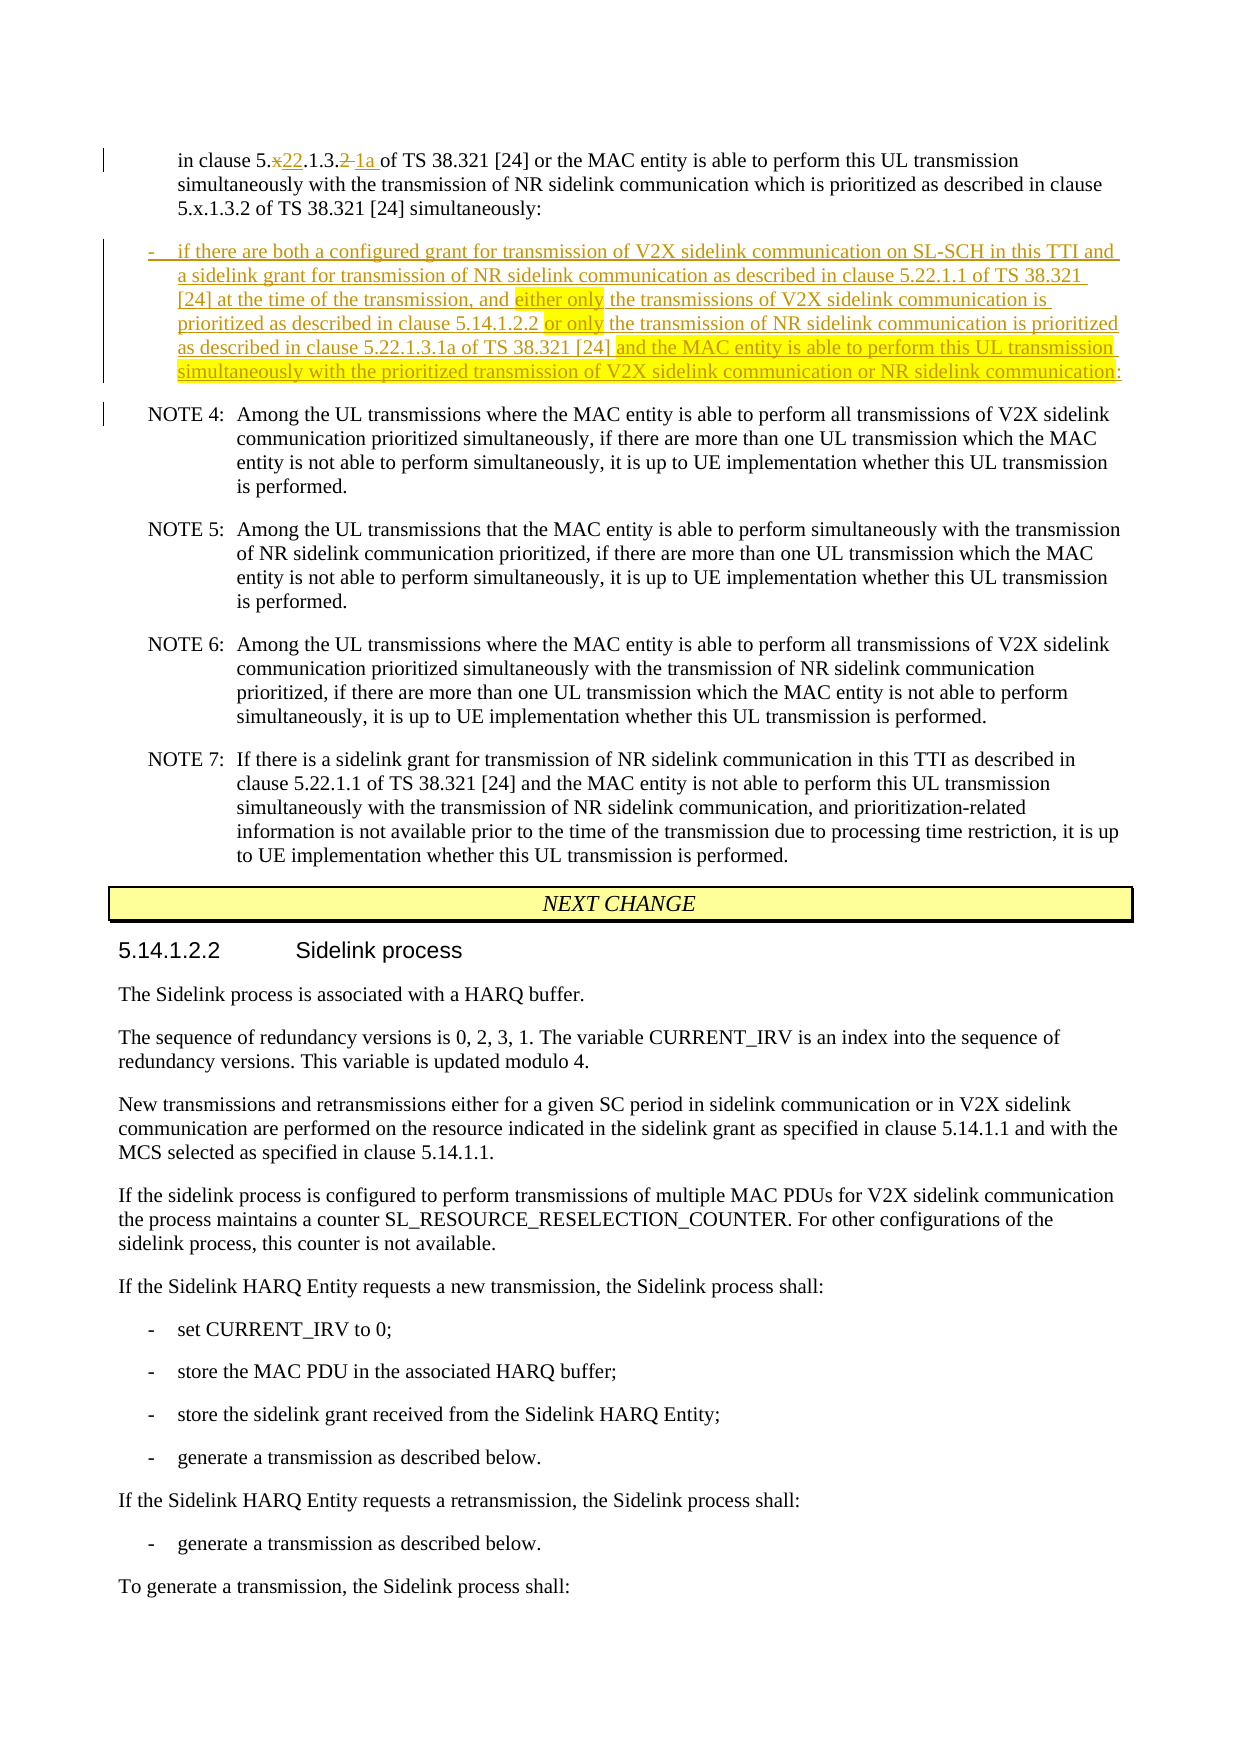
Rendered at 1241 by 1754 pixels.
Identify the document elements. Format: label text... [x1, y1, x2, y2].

text The Sidelink process is associated with a HARQ buffer. [118, 982, 1122, 1006]
text The sequence of redundancy versions is 0, 2, 3, 1. The variable CURRENT_IRV is an index into the sequence of redundancy versions. This variable is updated modulo 4. [118, 1025, 1122, 1073]
text To generate a transmission, the Sidelink process shall: [118, 1573, 1122, 1598]
text NOTE 6: Among the UL transmissions where the MAC entity is able to perform all transmissions of V2X sidelink communication prioritized simultaneously with the transmission of NR sidelink communication prioritized, if there are more than one UL transmission which the MAC entity is not able to perform simultaneously, it is up to UE implementation whether this UL transmission is performed. [148, 632, 1122, 728]
subtitle 5.14.1.2.2 Sidelink process [118, 937, 1122, 963]
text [148, 148, 1122, 220]
text If the Sidelink HARQ Entity requests a retransmission, the Sidelink process shall: [118, 1488, 1122, 1512]
text - store the MAC PDU in the associated HARQ buffer; [148, 1359, 1122, 1383]
text NOTE 5: Among the UL transmissions that the MAC entity is able to perform simultaneously with the transmission of NR sidelink communication prioritized, if there are more than one UL transmission which the MAC entity is not able to perform simultaneously, it is up to UE implementation whether this UL transmission is performed. [148, 517, 1122, 613]
text If the Sidelink HARQ Entity requests a new transmission, the Sidelink process shall: [118, 1274, 1122, 1298]
text - generate a transmission as described below. [148, 1531, 1122, 1555]
text - set CURRENT_IRV to 0; [148, 1317, 1122, 1341]
text - generate a transmission as described below. [148, 1445, 1122, 1469]
text New transmissions and retransmissions either for a given SC period in sidelink communication or in V2X sidelink communication are performed on the resource indicated in the sidelink grant as specified in clause 5.14.1.1 and with the MCS selected as specified in clause 5.14.1.1. [118, 1092, 1122, 1164]
text - store the sidelink grant received from the Sidelink HARQ Entity; [148, 1402, 1122, 1426]
text NOTE 7: If there is a sidelink grant for transmission of NR sidelink communication in this TTI as described in clause 5.22.1.1 of TS 38.321 [24] and the MAC entity is not able to perform this UL transmission simultaneously with the transmission of NR sidelink communication, and prioritization-related information is not available prior to the time of the transmission due to processing time restriction, it is up to UE implementation whether this UL transmission is performed. [148, 747, 1122, 867]
text If the sidelink process is configured to perform transmissions of multiple MAC PDUs for V2X sidelink communication the process maintains a counter SL_RESOURCE_RESELECTION_COUNTER. For other configurations of the sidelink process, this counter is not available. [118, 1183, 1122, 1255]
text NEXT CHANGE [110, 888, 1131, 919]
text NOTE 4: Among the UL transmissions where the MAC entity is able to perform all transmissions of V2X sidelink communication prioritized simultaneously, if there are more than one UL transmission which the MAC entity is not able to perform simultaneously, it is up to UE implementation whether this UL transmission is performed. [148, 402, 1122, 498]
